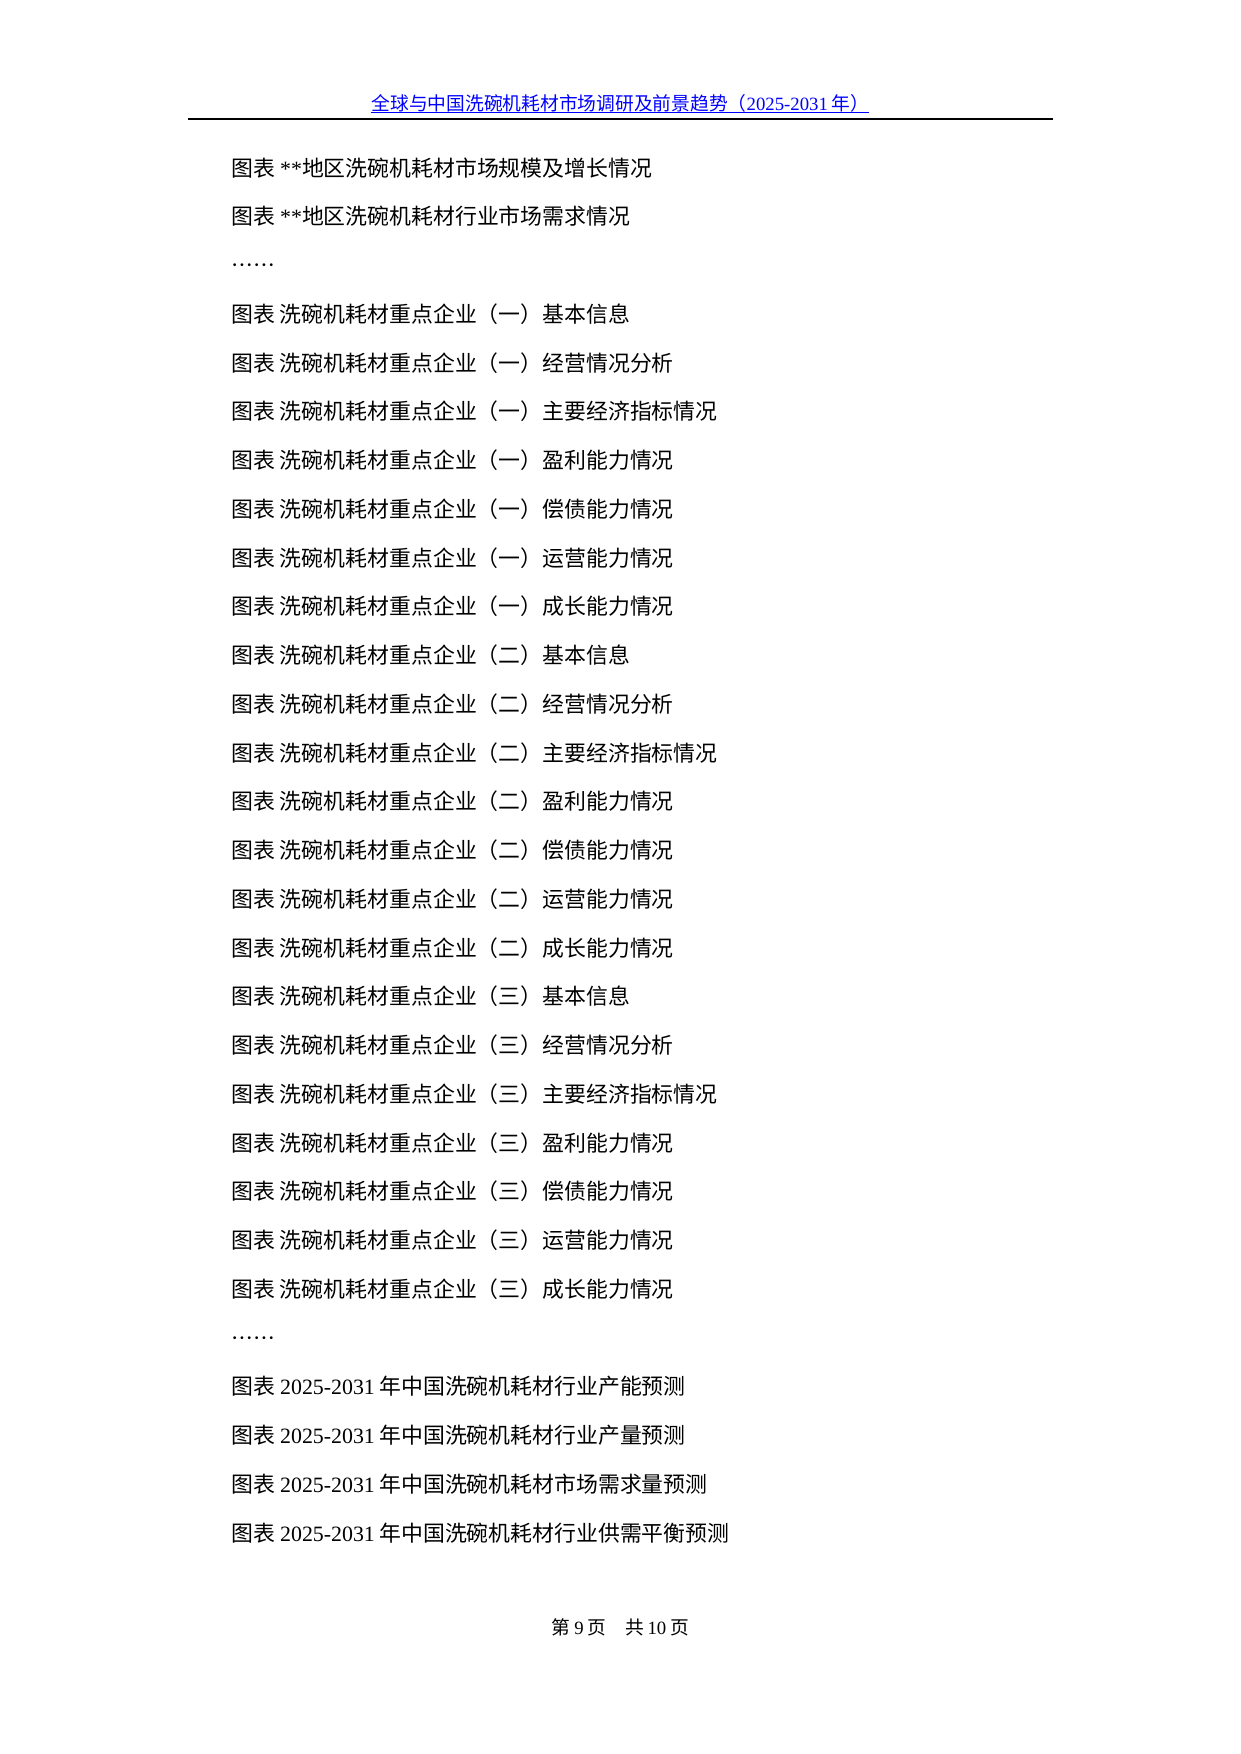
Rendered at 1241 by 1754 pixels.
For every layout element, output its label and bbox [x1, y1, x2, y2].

text [187, 150, 1053, 1548]
